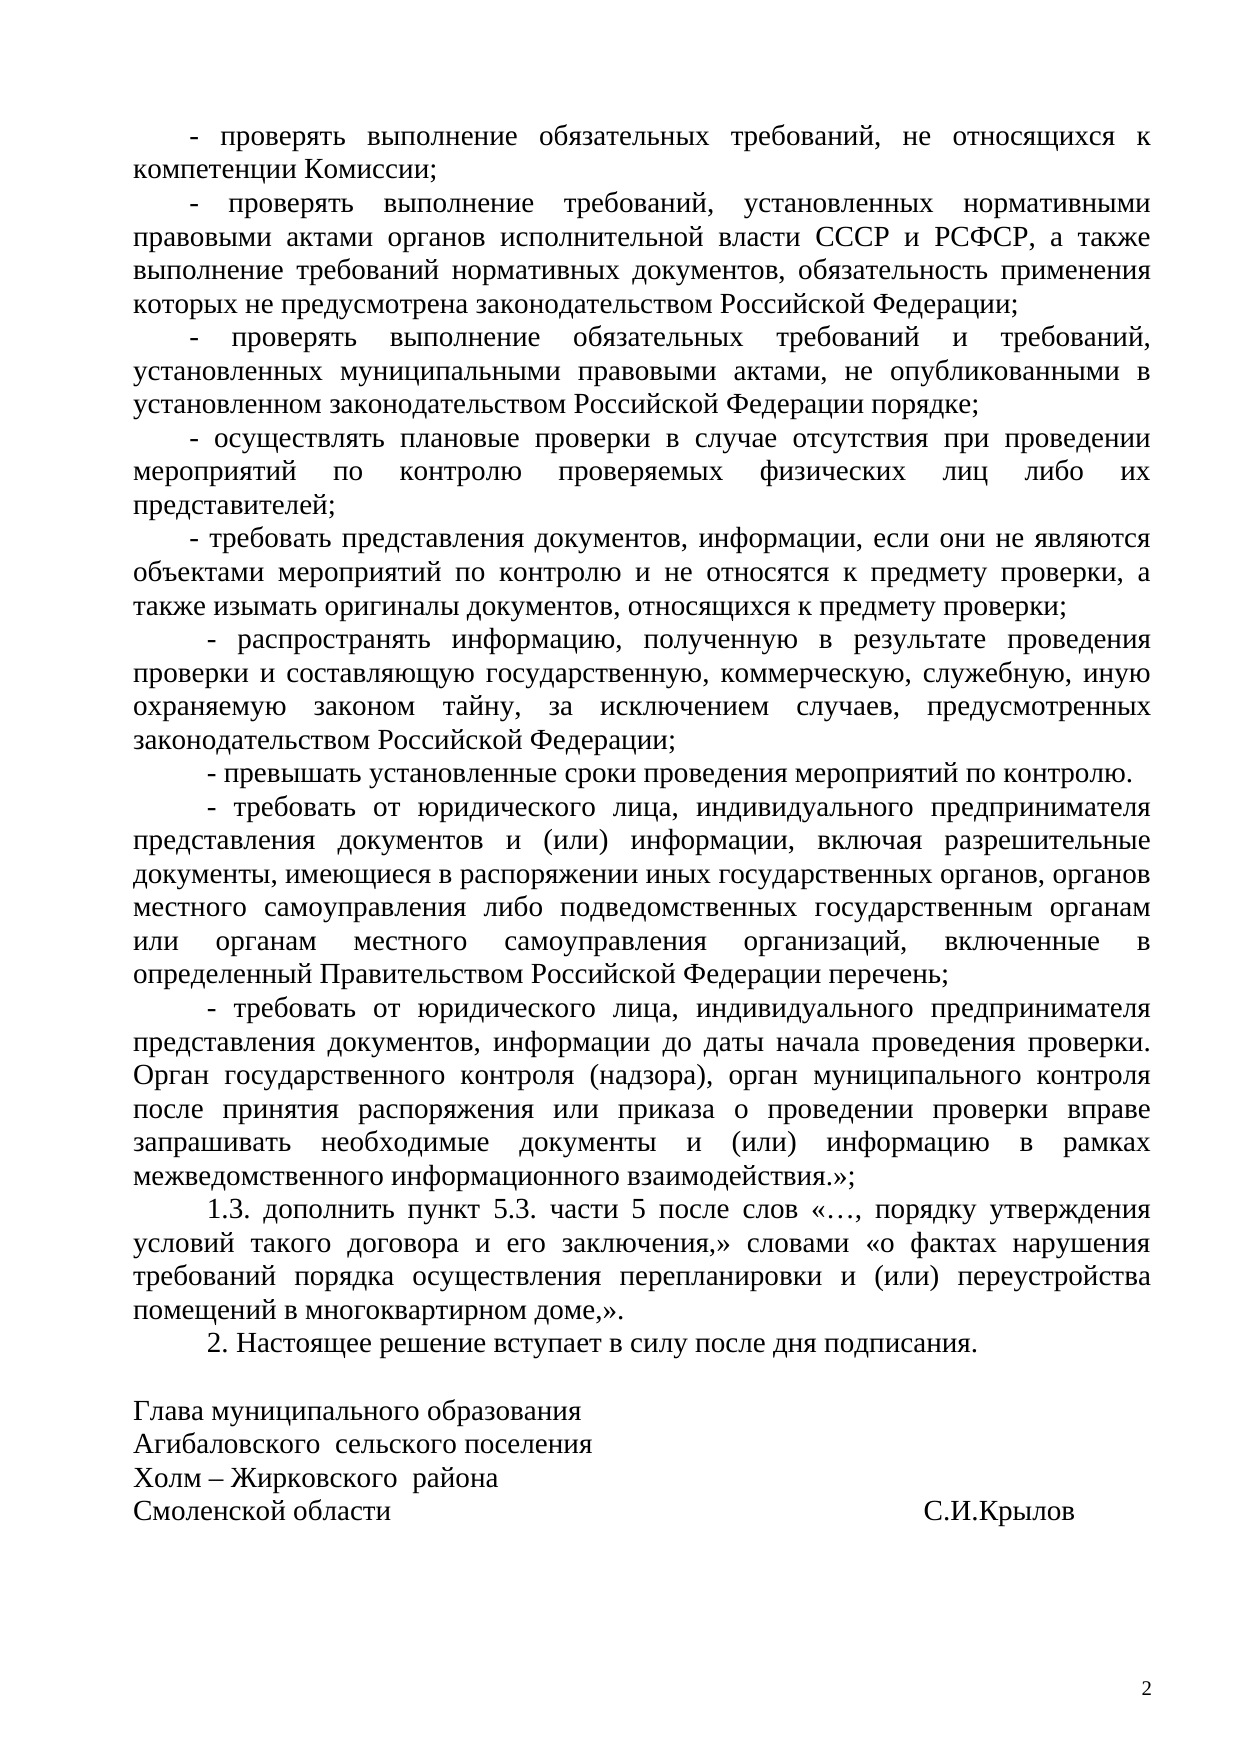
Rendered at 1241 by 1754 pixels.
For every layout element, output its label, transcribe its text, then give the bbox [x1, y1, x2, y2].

text 2. Настоящее решение вступает в силу после дня подписания. [133, 1326, 1152, 1359]
text - проверять выполнение обязательных требований и требований, установленных муниципальными правовыми актами, не опубликованными в установленном законодательством Российской Федерации порядке; [133, 319, 1152, 420]
text - требовать от юридического лица, индивидуального предпринимателя представления документов, информации до даты начала проведения проверки. Орган государственного контроля (надзора), орган муниципального контроля после принятия распоряжения или приказа о проведении проверки вправе запрашивать необходимые документы и (или) информацию в рамках межведомственного информационного взаимодействия.»; [133, 990, 1152, 1191]
text 1.3. дополнить пункт 5.3. части 5 после слов «…, порядку утверждения условий такого договора и его заключения,» словами «о фактах нарушения требований порядка осуществления перепланировки и (или) переустройства помещений в многоквартирном доме,». [133, 1191, 1152, 1326]
text Агибаловского сельского поселения [133, 1426, 1152, 1460]
text - распространять информацию, полученную в результате проведения проверки и составляющую государственную, коммерческую, служебную, иную охраняемую законом тайну, за исключением случаев, предусмотренных законодательством Российской Федерации; [133, 621, 1152, 755]
text Смоленской области С.И.Крылов [133, 1493, 1152, 1527]
text - требовать представления документов, информации, если они не являются объектами мероприятий по контролю и не относятся к предмету проверки, а также изымать оригиналы документов, относящихся к предмету проверки; [133, 521, 1152, 621]
text - проверять выполнение требований, установленных нормативными правовыми актами органов исполнительной власти СССР и РСФСР, а также выполнение требований нормативных документов, обязательность применения которых не предусмотрена законодательством Российской Федерации; [133, 185, 1152, 319]
text Холм – Жирковского района [133, 1460, 1152, 1493]
text - осуществлять плановые проверки в случае отсутствия при проведении мероприятий по контролю проверяемых физических лиц либо их представителей; [133, 420, 1152, 521]
text - требовать от юридического лица, индивидуального предпринимателя представления документов и (или) информации, включая разрешительные документы, имеющиеся в распоряжении иных государственных органов, органов местного самоуправления либо подведомственных государственным органам или органам местного самоуправления организаций, включенные в определенный Правительством Российской Федерации перечень; [133, 789, 1152, 990]
text - превышать установленные сроки проведения мероприятий по контролю. [133, 755, 1152, 789]
text Глава муниципального образования [133, 1393, 1152, 1426]
text - проверять выполнение обязательных требований, не относящихся к компетенции Комиссии; [133, 118, 1152, 185]
